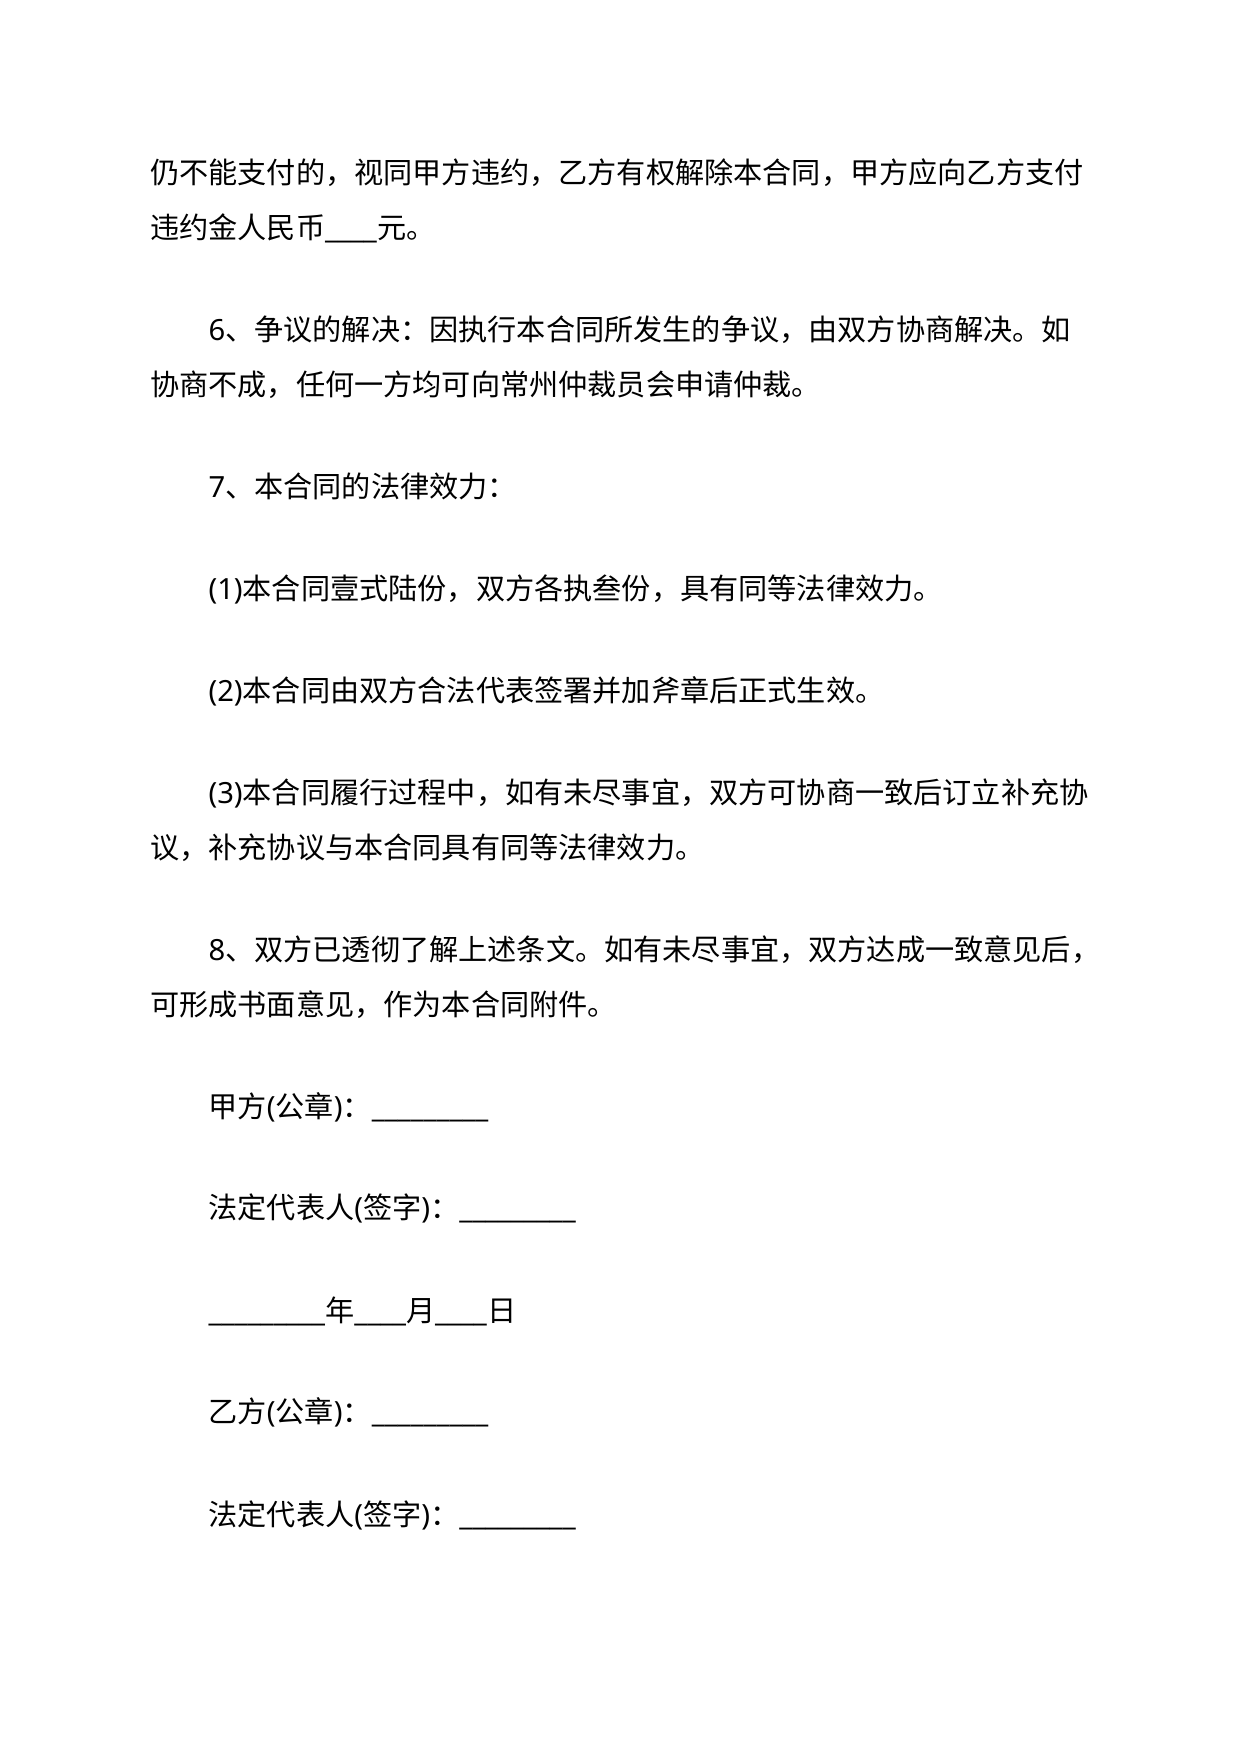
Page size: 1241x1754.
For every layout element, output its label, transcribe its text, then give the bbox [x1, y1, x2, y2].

text 乙方(公章)：_________ [150, 1389, 1090, 1431]
text 法定代表人(签字)：_________ [150, 1491, 1090, 1533]
text 8、双方已透彻了解上述条文。如有未尽事宜，双方达成一致意见后，可形成书面意见，作为本合同附件。 [150, 926, 1090, 1024]
text _________年____月____日 [150, 1287, 1090, 1329]
text (1)本合同壹式陆份，双方各执叁份，具有同等法律效力。 [150, 566, 1090, 608]
text 甲方(公章)：_________ [150, 1083, 1090, 1126]
text (3)本合同履行过程中，如有未尽事宜，双方可协商一致后订立补充协议，补充协议与本合同具有同等法律效力。 [150, 769, 1090, 867]
text 法定代表人(签字)：_________ [150, 1185, 1090, 1227]
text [150, 150, 1090, 247]
text 6、争议的解决：因执行本合同所发生的争议，由双方协商解决。如协商不成，任何一方均可向常州仲裁员会申请仲裁。 [150, 307, 1090, 404]
text 7、本合同的法律效力： [150, 464, 1090, 506]
text (2)本合同由双方合法代表签署并加斧章后正式生效。 [150, 668, 1090, 710]
